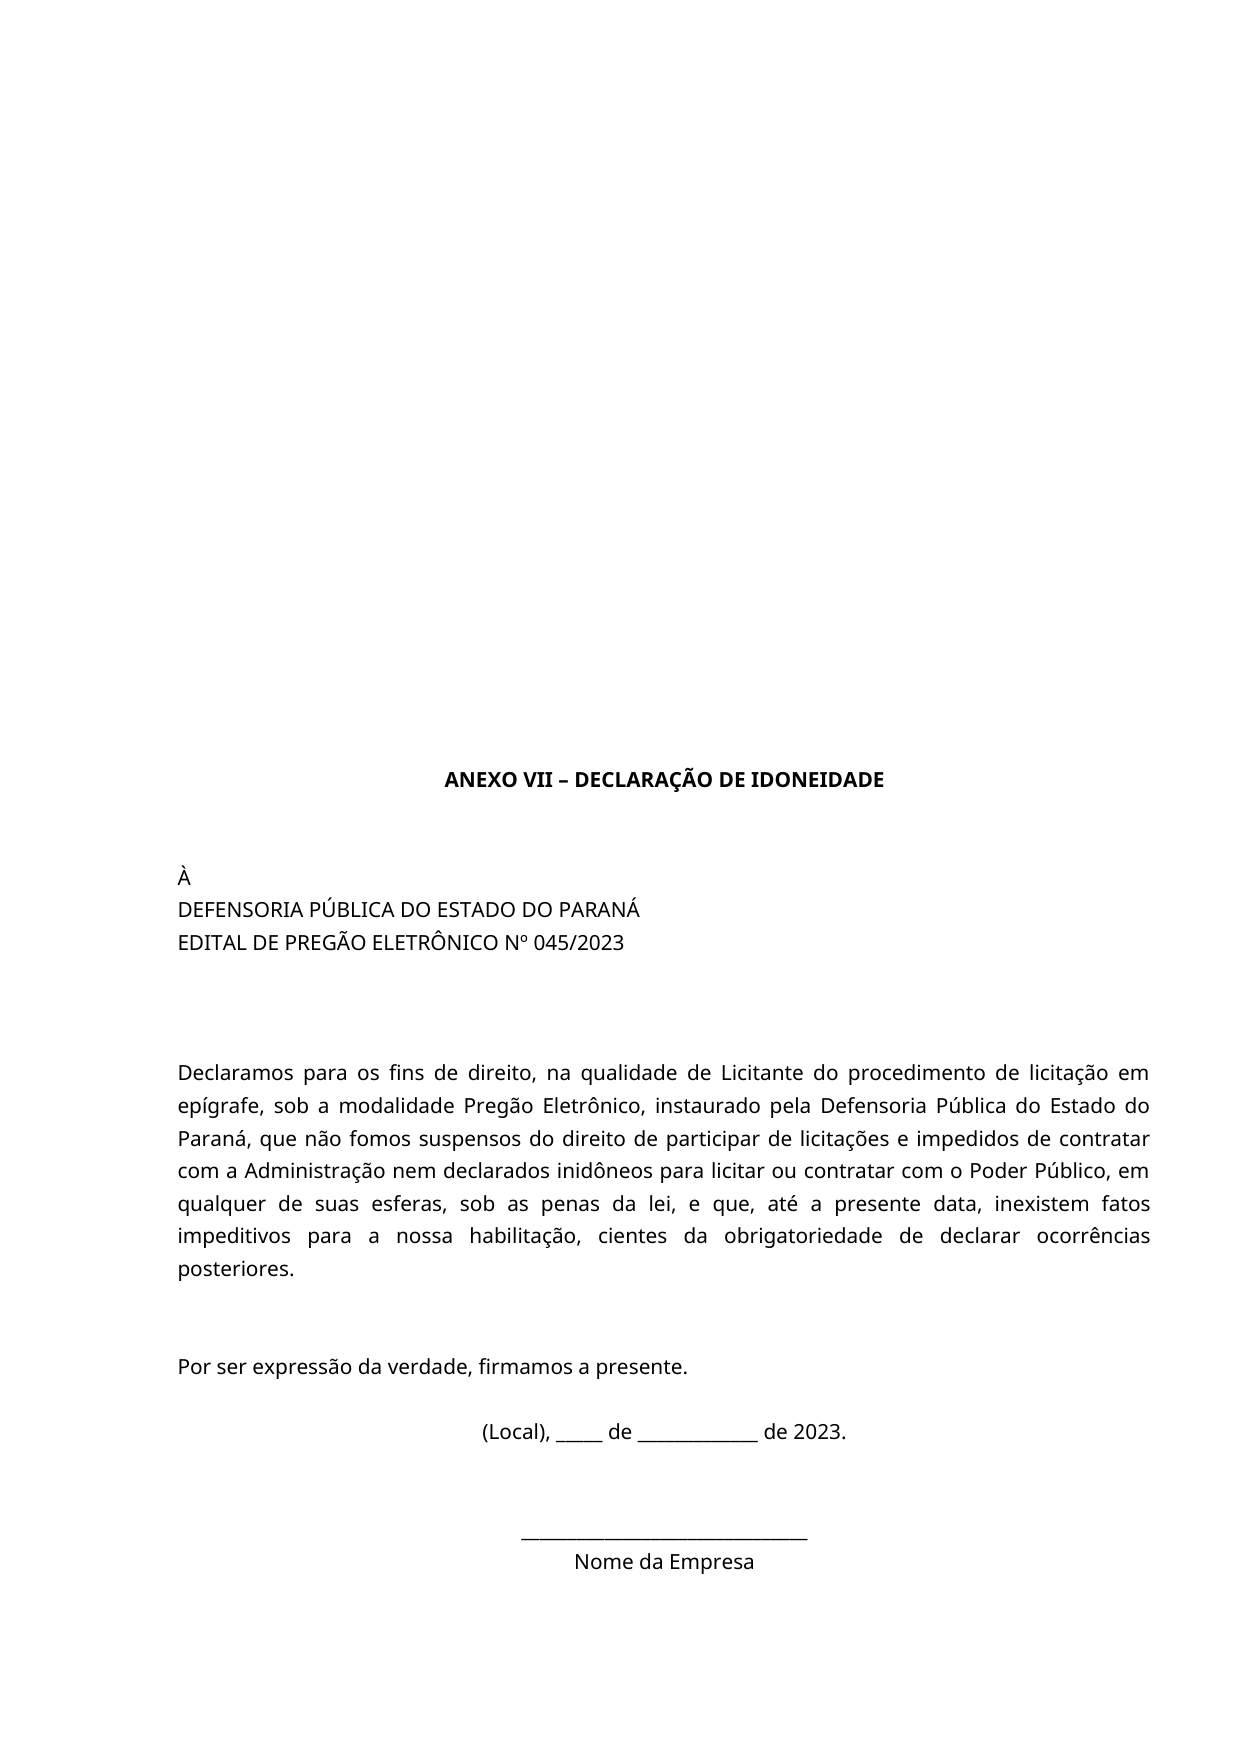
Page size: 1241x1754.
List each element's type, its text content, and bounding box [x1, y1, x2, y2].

text À [177, 863, 1152, 891]
text DEFENSORIA PÚBLICA DO ESTADO DO PARANÁ [177, 895, 1152, 924]
text EDITAL DE PREGÃO ELETRÔNICO Nº 045/2023 [177, 928, 1152, 956]
text Declaramos para os fins de direito, na qualidade de Licitante do procedimento de licitação em epígrafe, sob a modalidade Pregão Eletrônico, instaurado pela Defensoria Pública do Estado do Paraná, que não fomos suspensos do direito de participar de licitações e impedidos de contratar com a Administração nem declarados inidôneos para licitar ou contratar com o Poder Público, em qualquer de suas esferas, sob as penas da lei, e que, até a presente data, inexistem fatos impeditivos para a nossa habilitação, cientes da obrigatoriedade de declarar ocorrências posteriores. [177, 1058, 1152, 1282]
text ANEXO VII – DECLARAÇÃO DE IDONEIDADE [177, 765, 1152, 793]
text Nome da Empresa [177, 1547, 1152, 1576]
text Por ser expressão da verdade, firmamos a presente. [177, 1352, 1152, 1380]
text _______________________________ [177, 1515, 1152, 1543]
text (Local), _____ de _____________ de 2023. [177, 1417, 1152, 1446]
